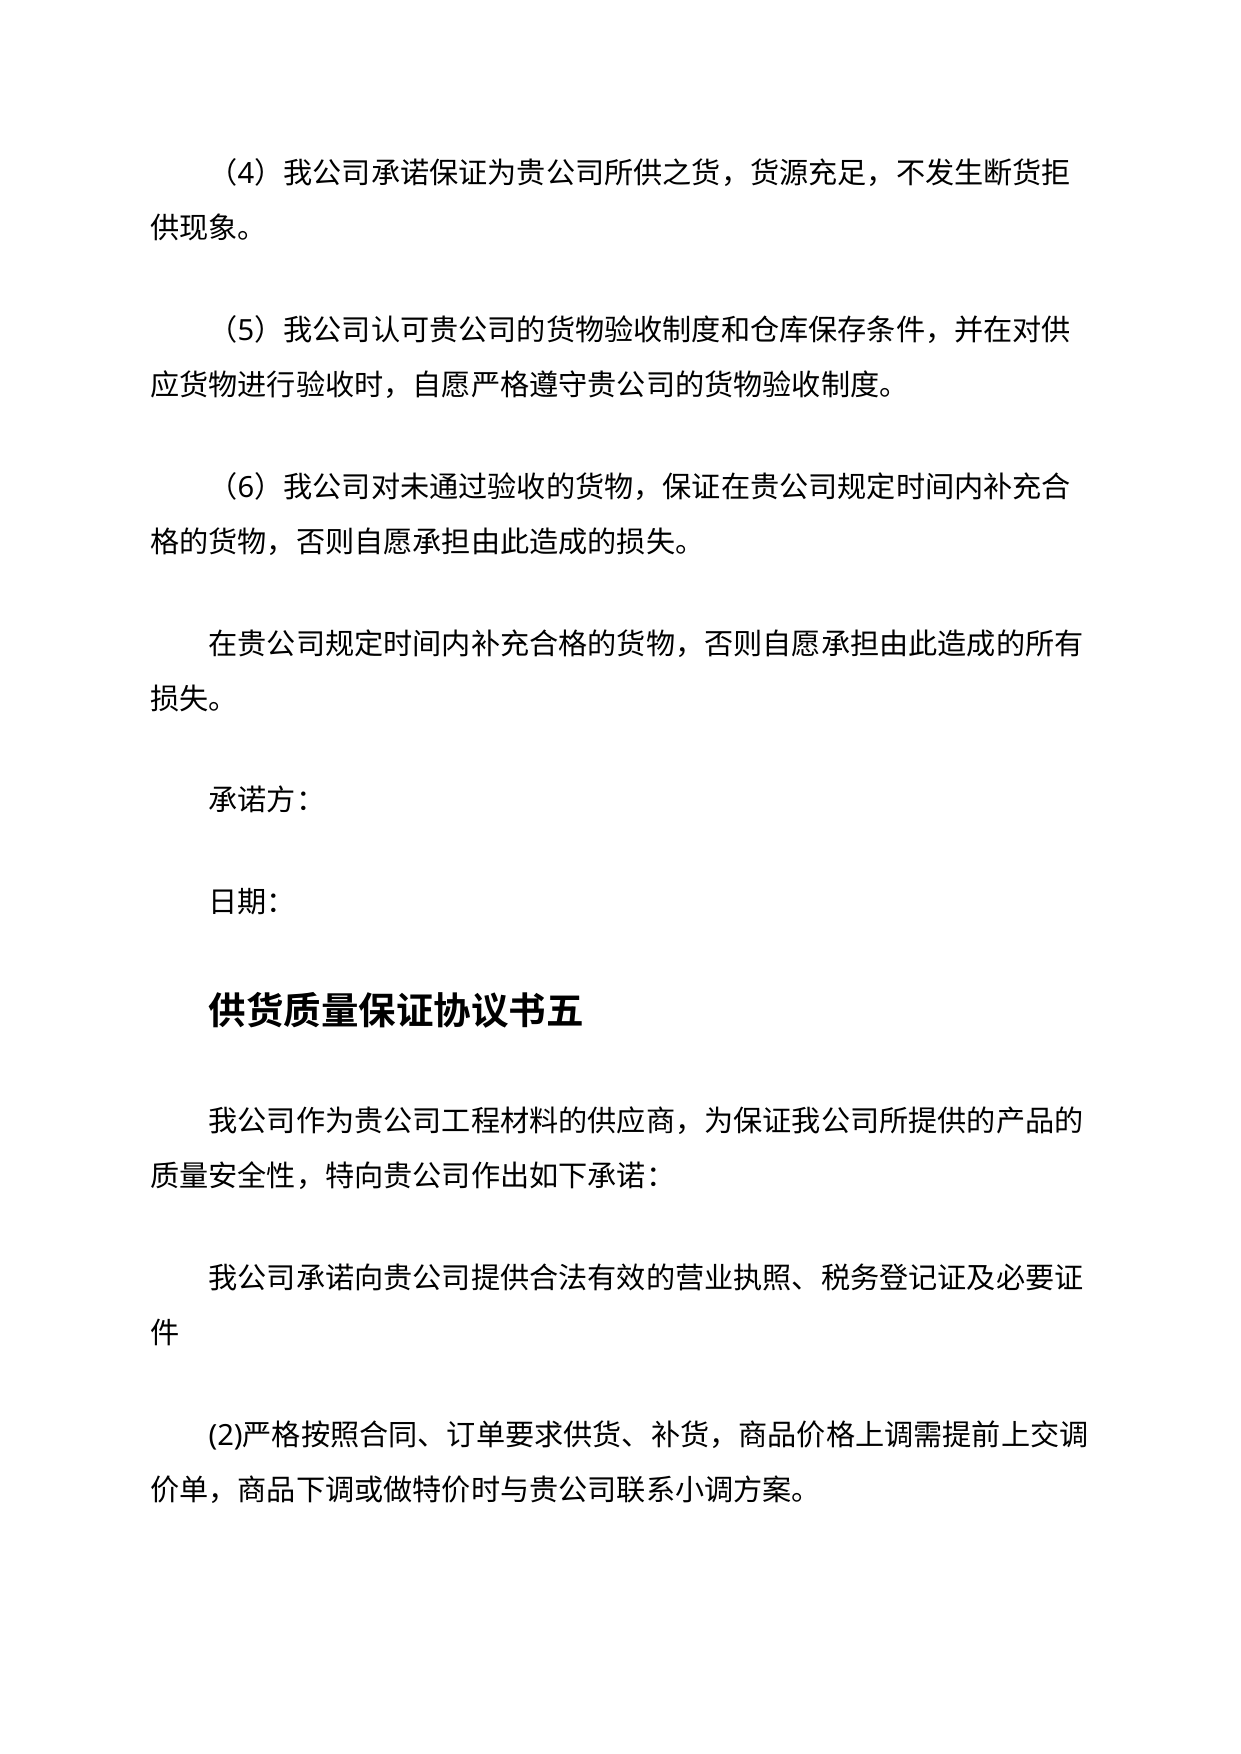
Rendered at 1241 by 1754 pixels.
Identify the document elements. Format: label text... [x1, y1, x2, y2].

text (2)严格按照合同、订单要求供货、补货，商品价格上调需提前上交调价单，商品下调或做特价时与贵公司联系小调方案。 [150, 1411, 1090, 1508]
text 日期： [150, 879, 1090, 921]
text 我公司作为贵公司工程材料的供应商，为保证我公司所提供的产品的质量安全性，特向贵公司作出如下承诺： [150, 1098, 1090, 1195]
text （5）我公司认可贵公司的货物验收制度和仓库保存条件，并在对供应货物进行验收时，自愿严格遵守贵公司的货物验收制度。 [150, 307, 1090, 404]
text 承诺方： [150, 777, 1090, 819]
text （6）我公司对未通过验收的货物，保证在贵公司规定时间内补充合格的货物，否则自愿承担由此造成的损失。 [150, 463, 1090, 561]
text （4）我公司承诺保证为贵公司所供之货，货源充足，不发生断货拒供现象。 [150, 150, 1090, 247]
text 我公司承诺向贵公司提供合法有效的营业执照、税务登记证及必要证件 [150, 1254, 1090, 1352]
text 供货质量保证协议书五 [150, 981, 1090, 1035]
text 在贵公司规定时间内补充合格的货物，否则自愿承担由此造成的所有损失。 [150, 620, 1090, 717]
